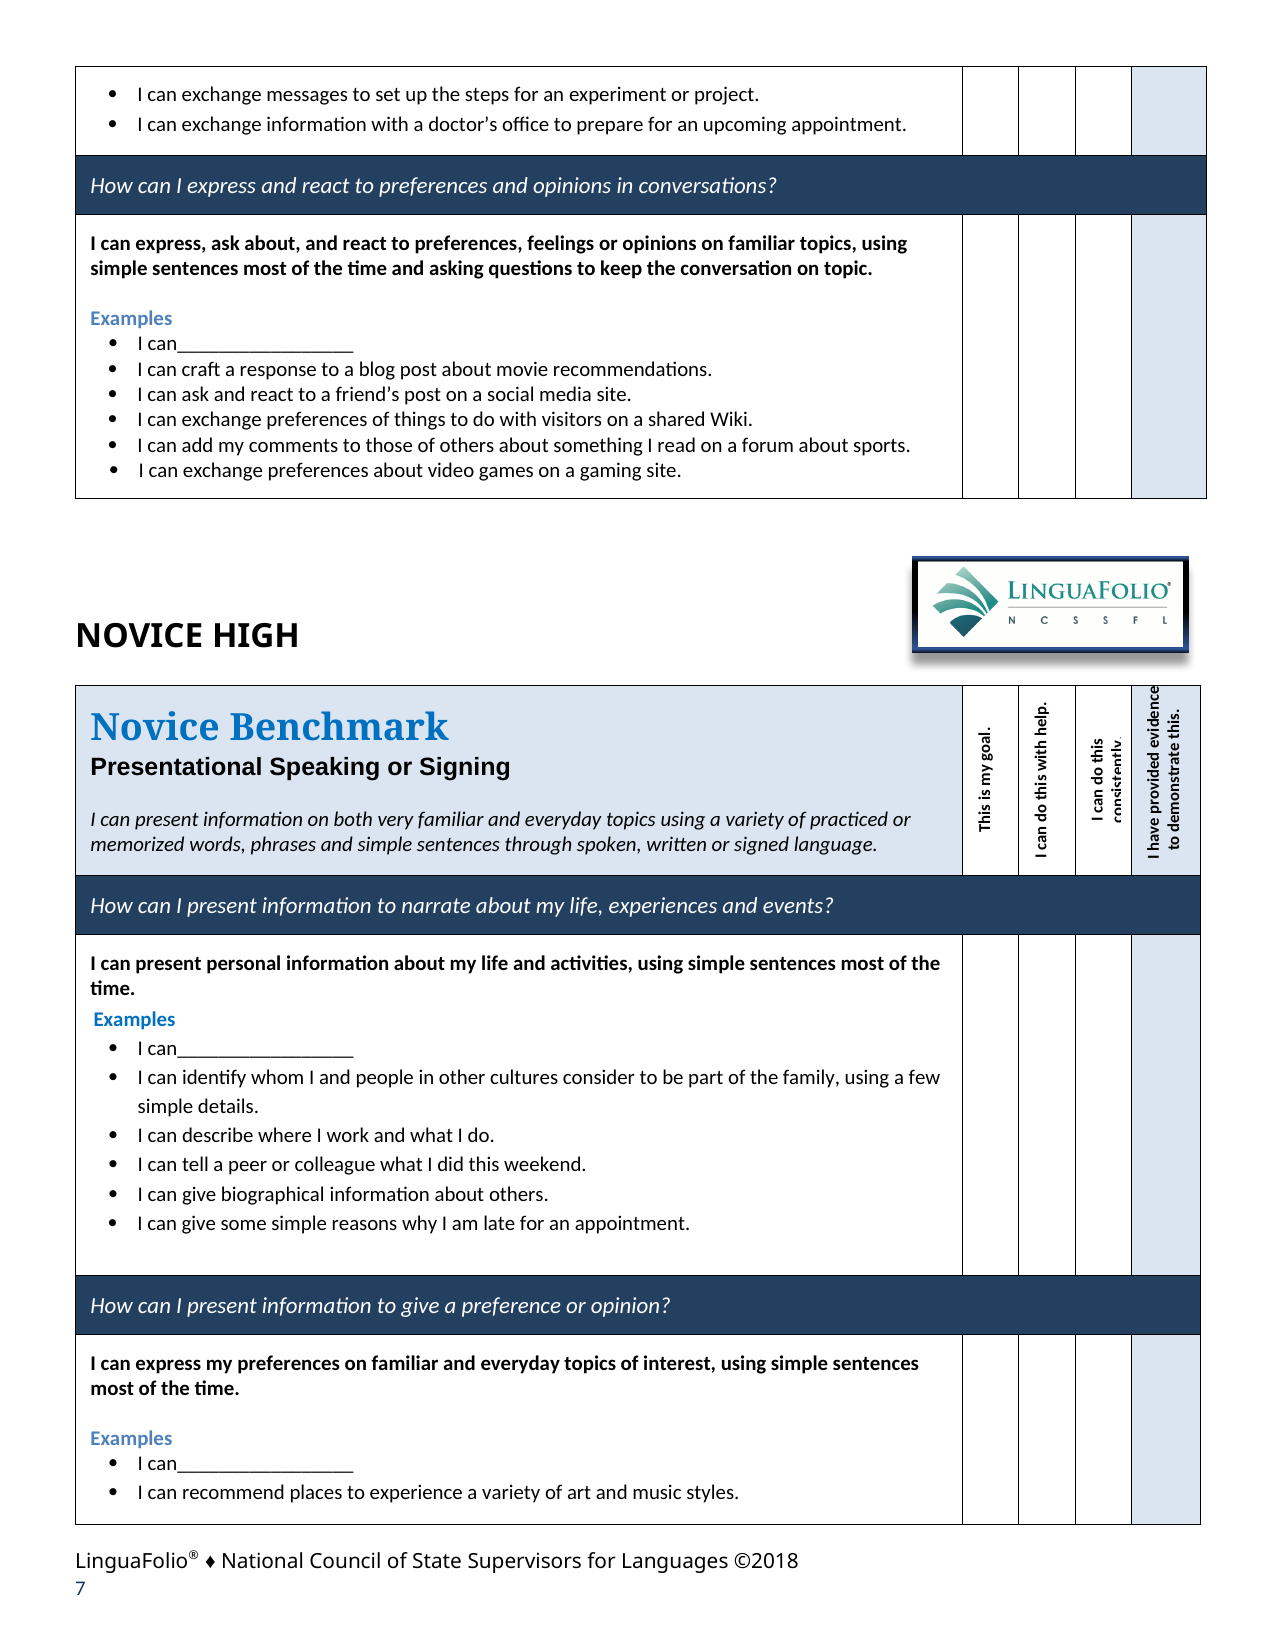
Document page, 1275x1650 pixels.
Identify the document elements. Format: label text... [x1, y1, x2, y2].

table_header Novice Benchmark Presentational Speaking or Signing I can present information on both very familiar and everyday topics using a variety of practiced or memorized words, phrases and simple sentences through spoken, written or signed language. [76, 686, 962, 875]
table_cell [1132, 215, 1206, 498]
table_cell [1019, 67, 1075, 155]
table_cell [1019, 215, 1075, 498]
table_cell How can I express and react to preferences and opinions in conversations? [76, 156, 1206, 214]
table_cell [963, 67, 1018, 155]
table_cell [76, 67, 962, 155]
table_cell [1132, 67, 1206, 155]
text NOVICE HIGH [75, 558, 1200, 685]
table_cell [1076, 935, 1131, 1275]
table_cell [963, 1335, 1018, 1524]
table_cell [1132, 935, 1200, 1275]
table_cell [1019, 1335, 1075, 1524]
table_header I have provided evidence to demonstrate this. [1132, 686, 1200, 875]
table_cell [963, 215, 1018, 498]
picture [912, 556, 1189, 653]
table_cell [1076, 215, 1131, 498]
table_cell I can present personal information about my life and activities, using simple sentences most of the time. Examples I can_________________ I can identify whom I and people in other cultures consider to be part of the family, using a few simple details. I can describe where I work and what I do. I can tell a peer or colleague what I did this weekend. I can give biographical information about others. I can give some simple reasons why I am late for an appointment. [76, 935, 962, 1275]
table_cell [1019, 935, 1075, 1275]
table_header I can do this consistently. [1076, 686, 1131, 875]
table_cell I can express, ask about, and react to preferences, feelings or opinions on familiar topics, using simple sentences most of the time and asking questions to keep the conversation on topic. Examples I can_________________ I can craft a response to a blog post about movie recommendations. I can ask and react to a friend’s post on a social media site. I can exchange preferences of things to do with visitors on a shared Wiki. I can add my comments to those of others about something I read on a forum about sports. I can exchange preferences about video games on a gaming site. [76, 215, 962, 498]
table_cell How can I present information to narrate about my life, experiences and events? [76, 876, 1200, 934]
table_header This is my goal. [963, 686, 1018, 875]
table_cell [963, 935, 1018, 1275]
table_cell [76, 1335, 962, 1524]
table_cell [1076, 67, 1131, 155]
table_cell How can I present information to give a preference or opinion? [76, 1276, 1200, 1334]
table_header I can do this with help. [1019, 686, 1075, 875]
table_cell [1076, 1335, 1131, 1524]
table_cell [1132, 1335, 1200, 1524]
